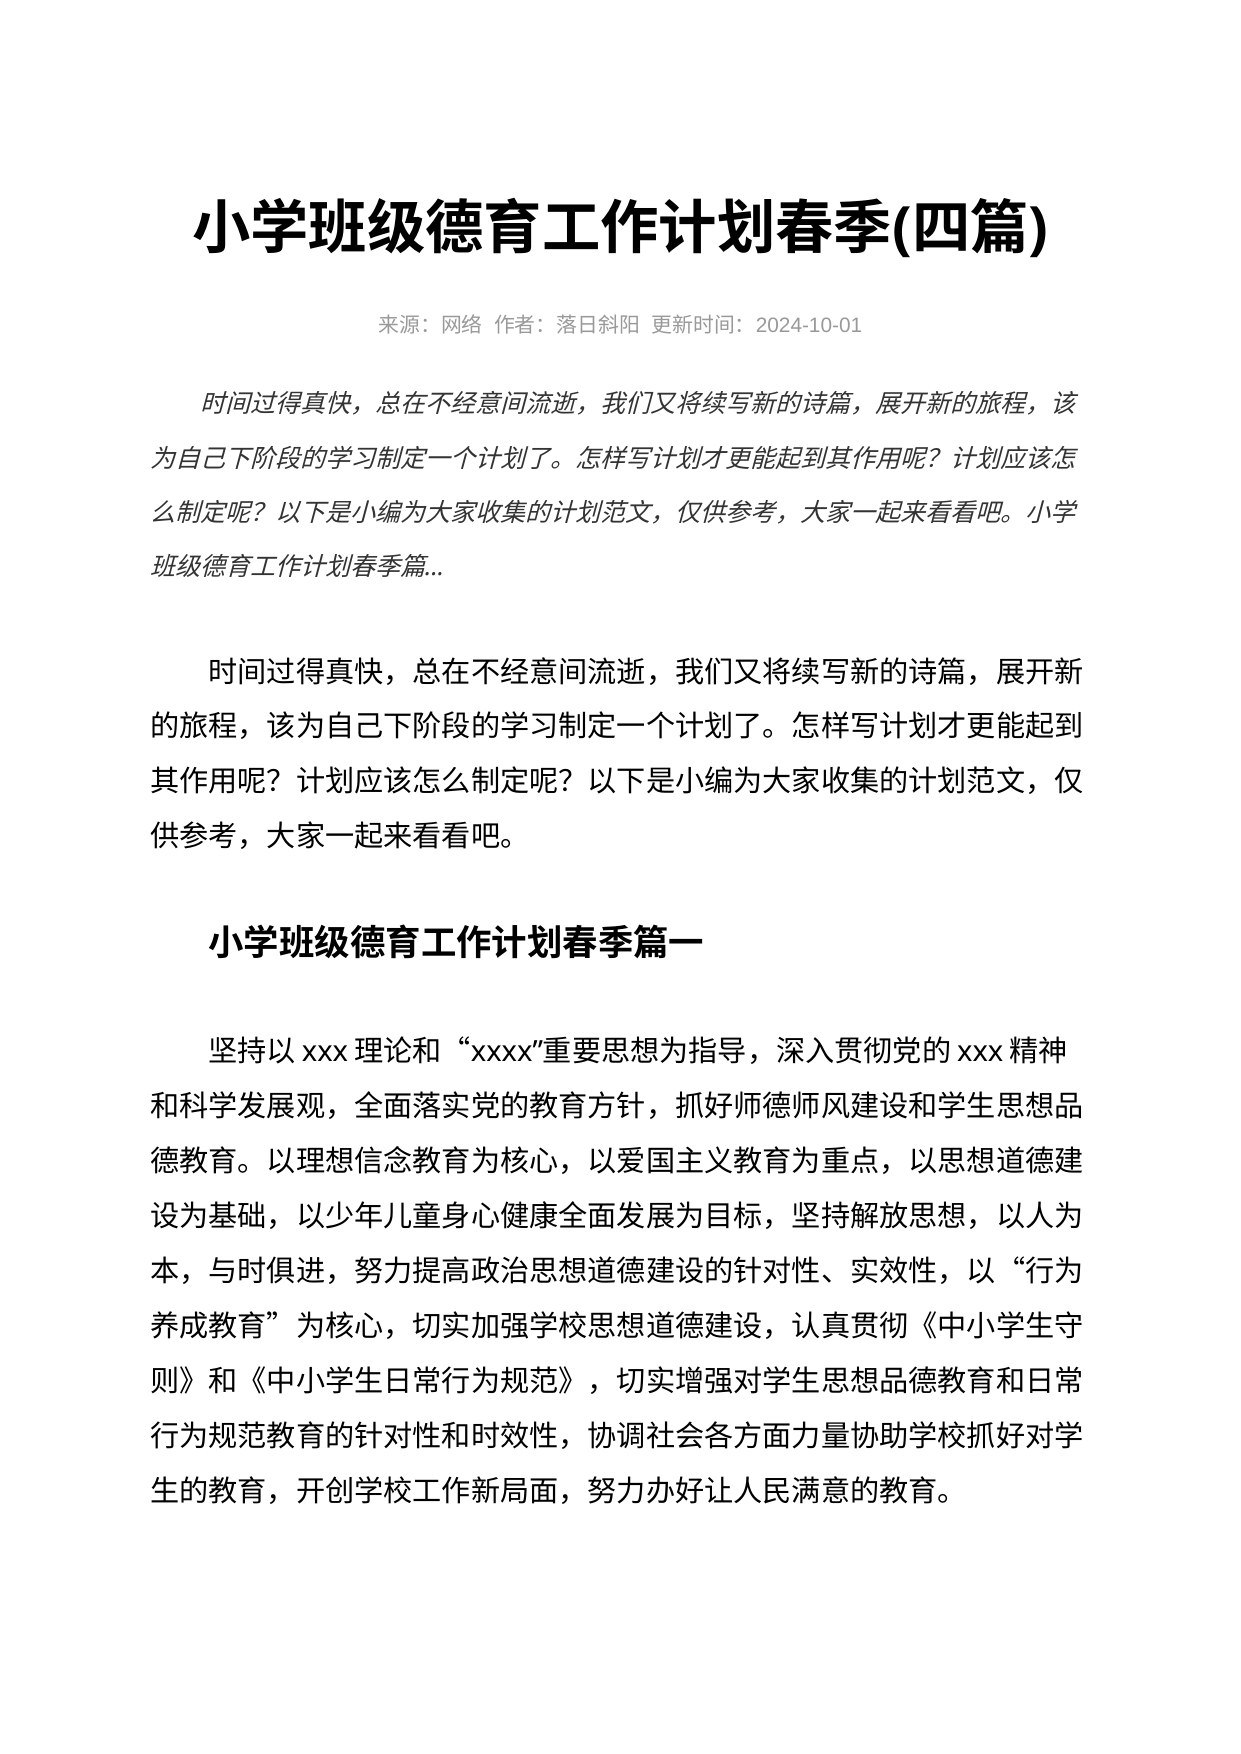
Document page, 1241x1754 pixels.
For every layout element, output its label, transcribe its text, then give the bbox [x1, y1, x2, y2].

text 时间过得真快，总在不经意间流逝，我们又将续写新的诗篇，展开新的旅程，该为自己下阶段的学习制定一个计划了。怎样写计划才更能起到其作用呢？计划应该怎么制定呢？以下是小编为大家收集的计划范文，仅供参考，大家一起来看看吧。小学班级德育工作计划春季篇... [150, 384, 1090, 583]
text 来源：网络 作者：落日斜阳 更新时间：2024-10-01 [150, 313, 1090, 337]
text 小学班级德育工作计划春季篇一 [150, 914, 1090, 966]
subtitle 小学班级德育工作计划春季(四篇) [150, 181, 1090, 266]
text 坚持以xxx理论和“xxxx”重要思想为指导，深入贯彻党的xxx精神和科学发展观，全面落实党的教育方针，抓好师德师风建设和学生思想品德教育。以理想信念教育为核心，以爱国主义教育为重点，以思想道德建设为基础，以少年儿童身心健康全面发展为目标，坚持解放思想，以人为本，与时俱进，努力提高政治思想道德建设的针对性、实效性，以“行为养成教育”为核心，切实加强学校思想道德建设，认真贯彻《中小学生守则》和《中小学生日常行为规范》，切实增强对学生思想品德教育和日常行为规范教育的针对性和时效性，协调社会各方面力量协助学校抓好对学生的教育，开创学校工作新局面，努力办好让人民满意的教育。 [150, 1028, 1090, 1509]
text 时间过得真快，总在不经意间流逝，我们又将续写新的诗篇，展开新的旅程，该为自己下阶段的学习制定一个计划了。怎样写计划才更能起到其作用呢？计划应该怎么制定呢？以下是小编为大家收集的计划范文，仅供参考，大家一起来看看吧。 [150, 648, 1090, 855]
